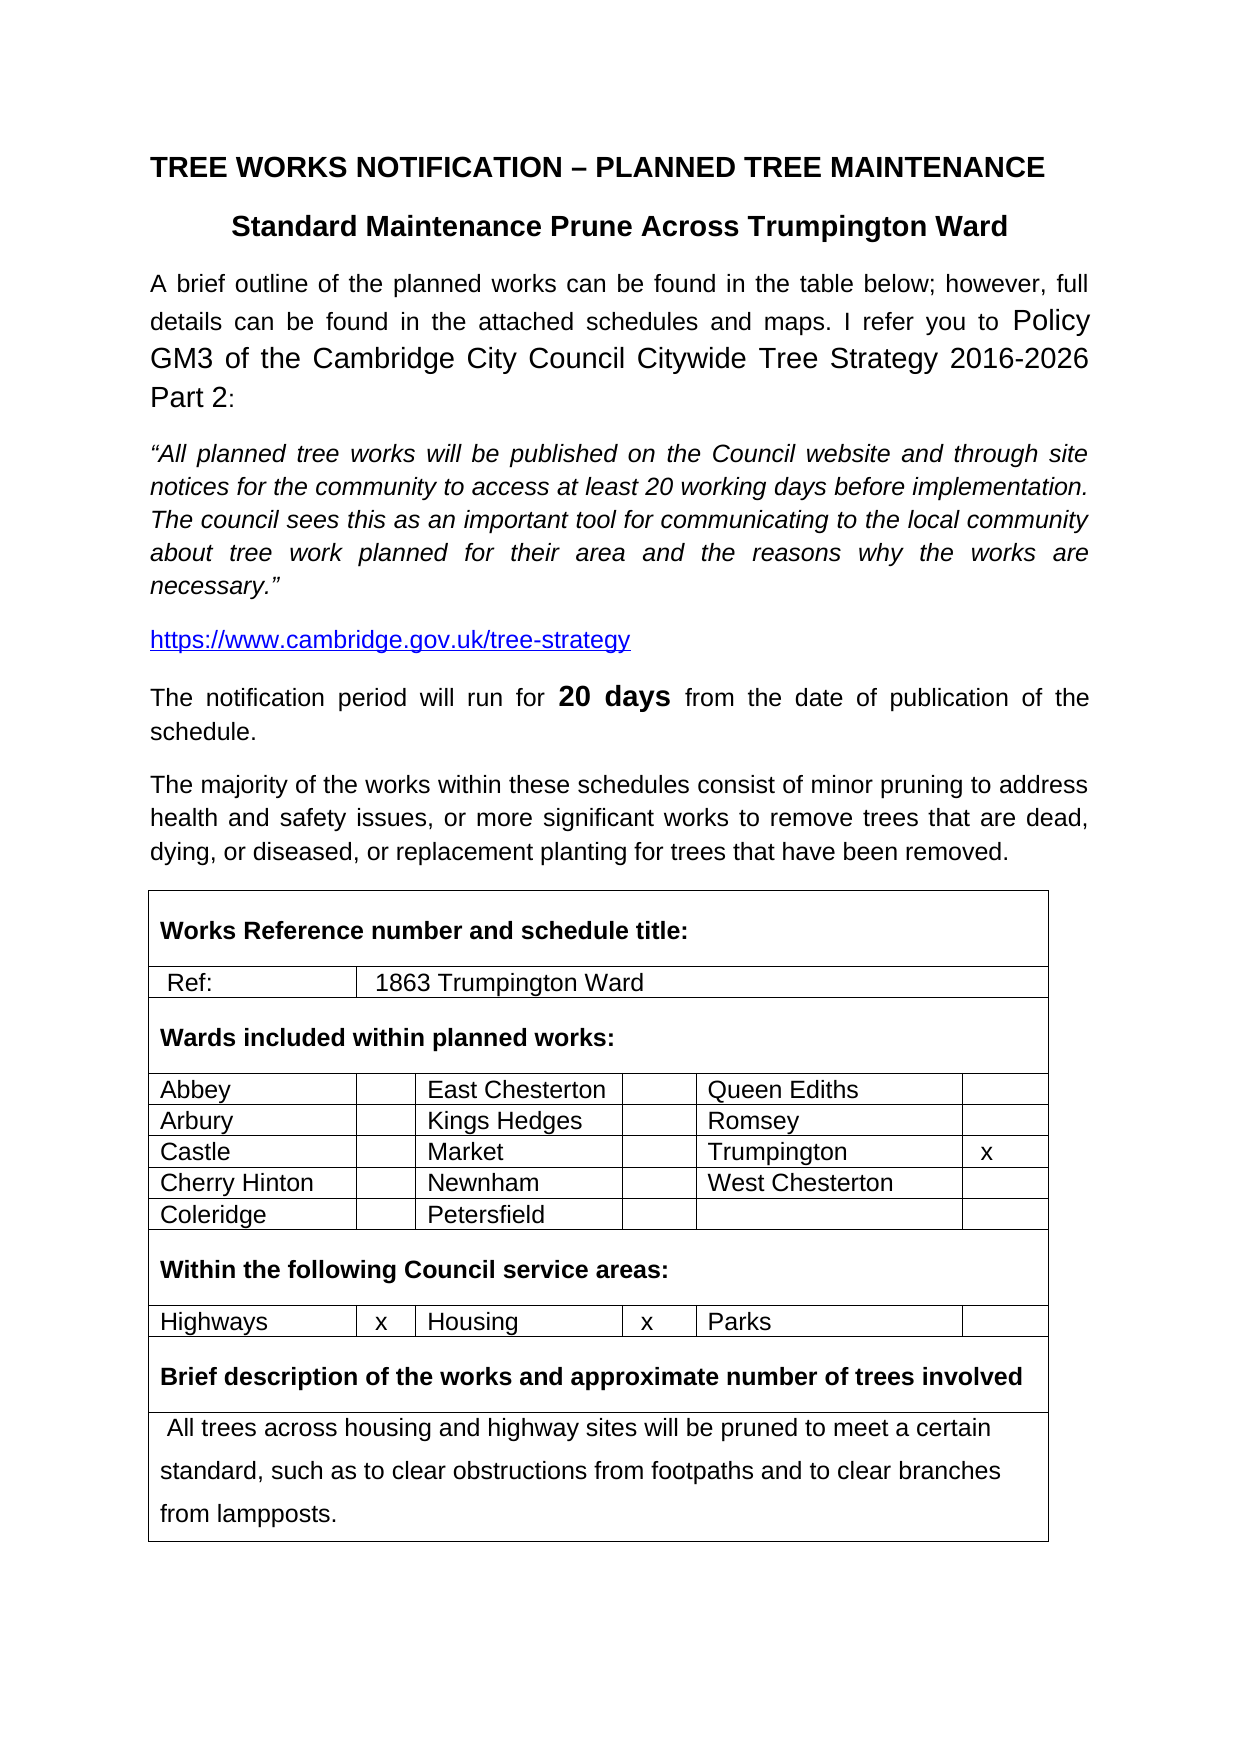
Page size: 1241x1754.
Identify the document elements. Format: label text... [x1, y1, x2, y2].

text “All planned tree works will be published on the Council website and through site notices for the community to access at least 20 working days before implementation. The council sees this as an important tool for communicating to the local community about tree work planned for their area and the reasons why the works are necessary.” [150, 439, 1090, 600]
table_cell Kings Hedges [416, 1105, 622, 1135]
text Standard Maintenance Prune Across Trumpington Ward [150, 209, 1090, 243]
table_cell [963, 1306, 1048, 1336]
text The majority of the works within these schedules consist of minor pruning to address health and safety issues, or more significant works to remove trees that are dead, dying, or diseased, or replacement planting for trees that have been removed. [150, 770, 1090, 865]
table_cell [963, 1105, 1048, 1135]
text The notification period will run for 20 days from the date of publication of the schedule. [150, 679, 1090, 745]
table_cell East Chesterton [416, 1074, 622, 1104]
table_cell [357, 1074, 415, 1104]
table_cell x [963, 1136, 1048, 1167]
table_cell [623, 1136, 696, 1167]
table_cell [623, 1105, 696, 1135]
table_cell [357, 1105, 415, 1135]
table_cell Abbey [149, 1074, 356, 1104]
table_cell All trees across housing and highway sites will be pruned to meet a certain standard, such as to clear obstructions from footpaths and to clear branches from lampposts. [149, 1413, 1048, 1541]
table_cell [963, 1199, 1048, 1229]
table_cell Housing [416, 1306, 622, 1336]
text TREE WORKS NOTIFICATION – PLANNED TREE MAINTENANCE [150, 150, 1090, 183]
table_cell [357, 1168, 415, 1198]
table_cell Brief description of the works and approximate number of trees involved [149, 1337, 1048, 1412]
table_cell 1863 Trumpington Ward [357, 967, 1048, 997]
table_cell Petersfield [416, 1199, 622, 1229]
table_cell [963, 1074, 1048, 1104]
table_cell Coleridge [149, 1199, 356, 1229]
table_cell Arbury [149, 1105, 356, 1135]
table_cell Castle [149, 1136, 356, 1167]
table_cell Market [416, 1136, 622, 1167]
table_cell Wards included within planned works: [149, 998, 1048, 1073]
table_cell x [357, 1306, 415, 1336]
table_cell Parks [697, 1306, 962, 1336]
table_cell Cherry Hinton [149, 1168, 356, 1198]
table_cell [357, 1199, 415, 1229]
table_cell x [623, 1306, 696, 1336]
text A brief outline of the planned works can be found in the table below; however, full details can be found in the attached schedules and maps. I refer you to Policy GM3 of the Cambridge City Council Citywide Tree Strategy 2016-2026 Part 2: [150, 269, 1090, 413]
table_cell Trumpington [697, 1136, 962, 1167]
table_cell Romsey [697, 1105, 962, 1135]
table_cell [623, 1168, 696, 1198]
table_cell Ref: [149, 967, 356, 997]
table_cell [357, 1136, 415, 1167]
table_cell [623, 1199, 696, 1229]
table_cell [697, 1199, 962, 1229]
table_cell Queen Ediths [697, 1074, 962, 1104]
text https://www.cambridge.gov.uk/tree-strategy [150, 625, 1090, 654]
table_cell West Chesterton [697, 1168, 962, 1198]
table_cell Within the following Council service areas: [149, 1230, 1048, 1305]
table_cell [623, 1074, 696, 1104]
table_cell Highways [149, 1306, 356, 1336]
table_cell Newnham [416, 1168, 622, 1198]
table_cell [963, 1168, 1048, 1198]
table_header Works Reference number and schedule title: [149, 891, 1048, 966]
